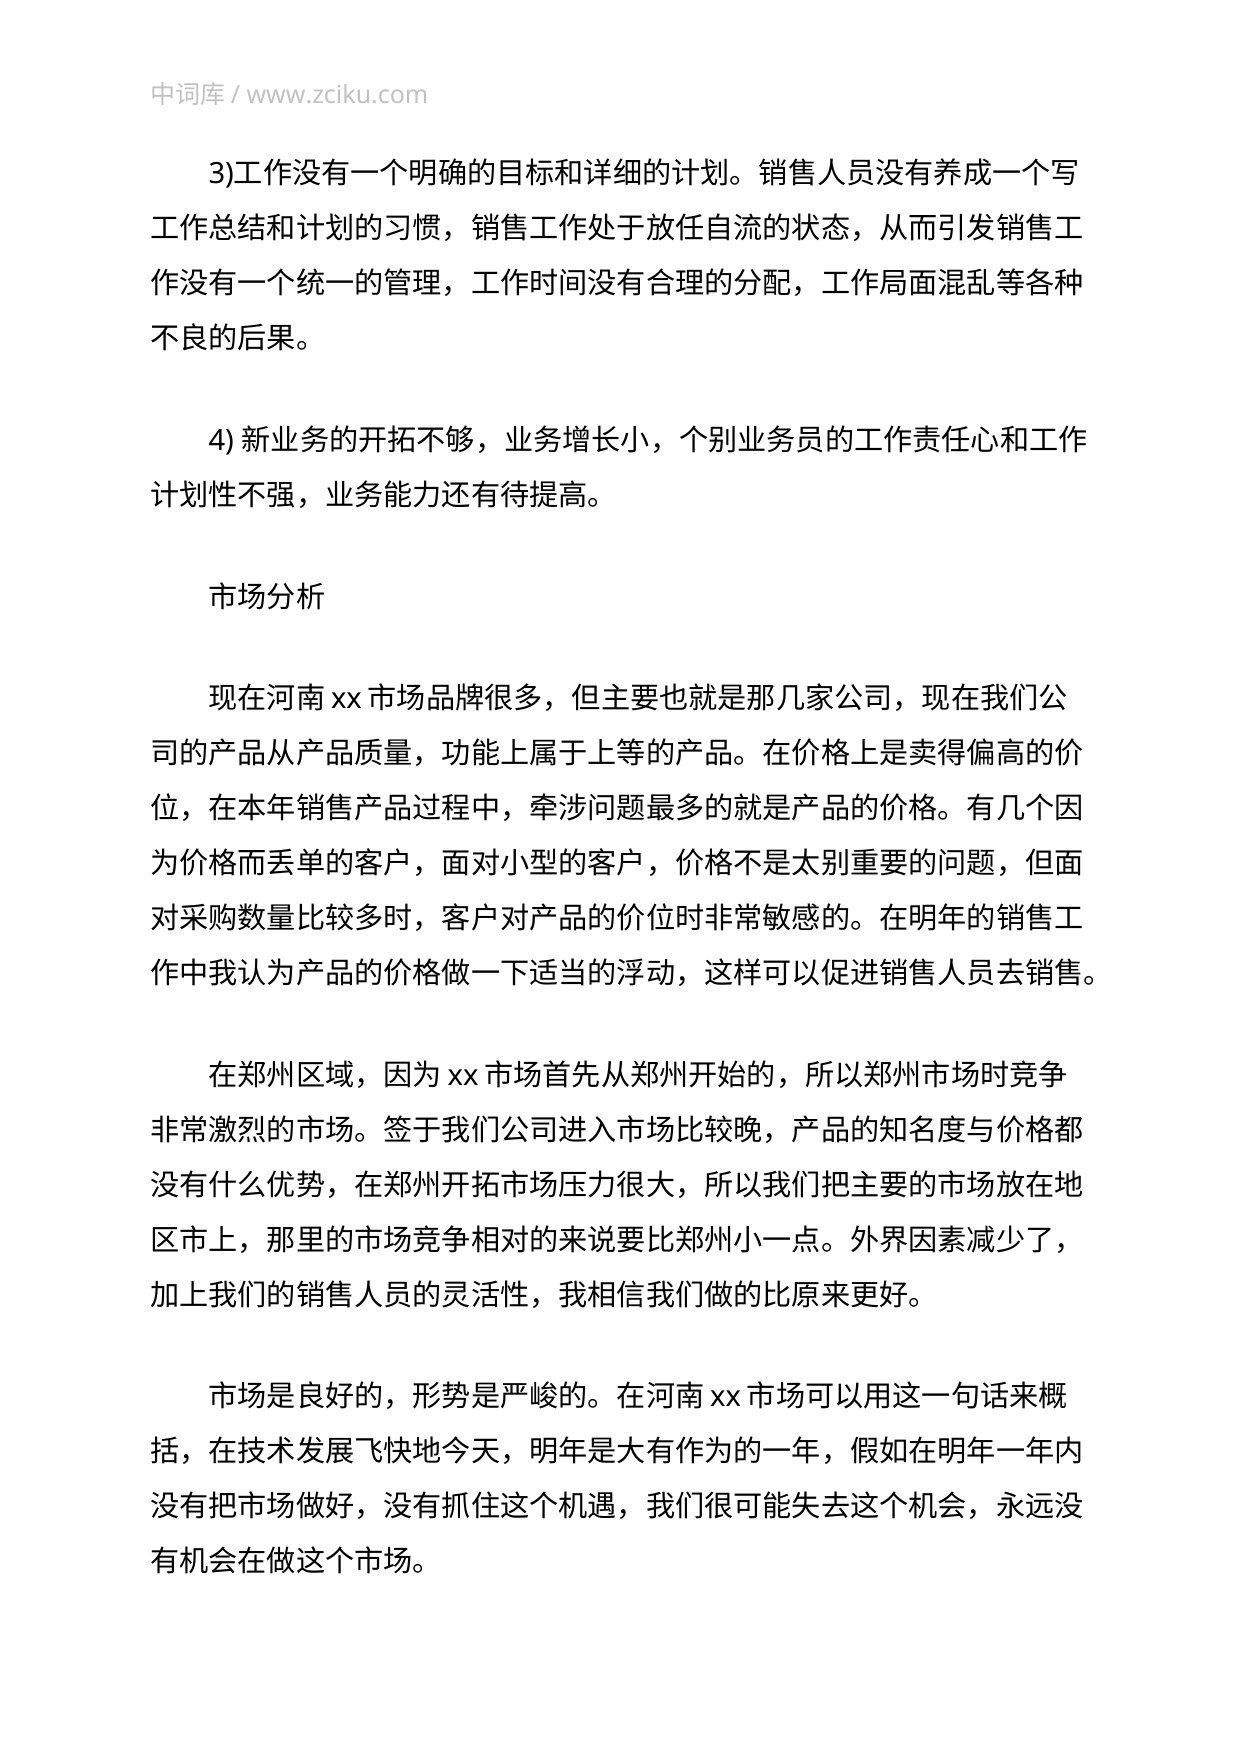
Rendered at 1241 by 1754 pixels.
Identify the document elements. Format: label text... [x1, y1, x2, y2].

text 在郑州区域，因为xx市场首先从郑州开始的，所以郑州市场时竞争非常激烈的市场。签于我们公司进入市场比较晚，产品的知名度与价格都没有什么优势，在郑州开拓市场压力很大，所以我们把主要的市场放在地区市上，那里的市场竞争相对的来说要比郑州小一点。外界因素减少了，加上我们的销售人员的灵活性，我相信我们做的比原来更好。 [150, 1051, 1090, 1313]
text 现在河南xx市场品牌很多，但主要也就是那几家公司，现在我们公司的产品从产品质量，功能上属于上等的产品。在价格上是卖得偏高的价位，在本年销售产品过程中，牵涉问题最多的就是产品的价格。有几个因为价格而丢单的客户，面对小型的客户，价格不是太别重要的问题，但面对采购数量比较多时，客户对产品的价位时非常敏感的。在明年的销售工作中我认为产品的价格做一下适当的浮动，这样可以促进销售人员去销售。 [150, 675, 1090, 992]
text 3)工作没有一个明确的目标和详细的计划。销售人员没有养成一个写工作总结和计划的习惯，销售工作处于放任自流的状态，从而引发销售工作没有一个统一的管理，工作时间没有合理的分配，工作局面混乱等各种不良的后果。 [150, 150, 1090, 357]
text 市场是良好的，形势是严峻的。在河南xx市场可以用这一句话来概括，在技术发展飞快地今天，明年是大有作为的一年，假如在明年一年内没有把市场做好，没有抓住这个机遇，我们很可能失去这个机会，永远没有机会在做这个市场。 [150, 1373, 1090, 1580]
text 4) 新业务的开拓不够，业务增长小，个别业务员的工作责任心和工作计划性不强，业务能力还有待提高。 [150, 417, 1090, 514]
text 市场分析 [150, 573, 1090, 616]
